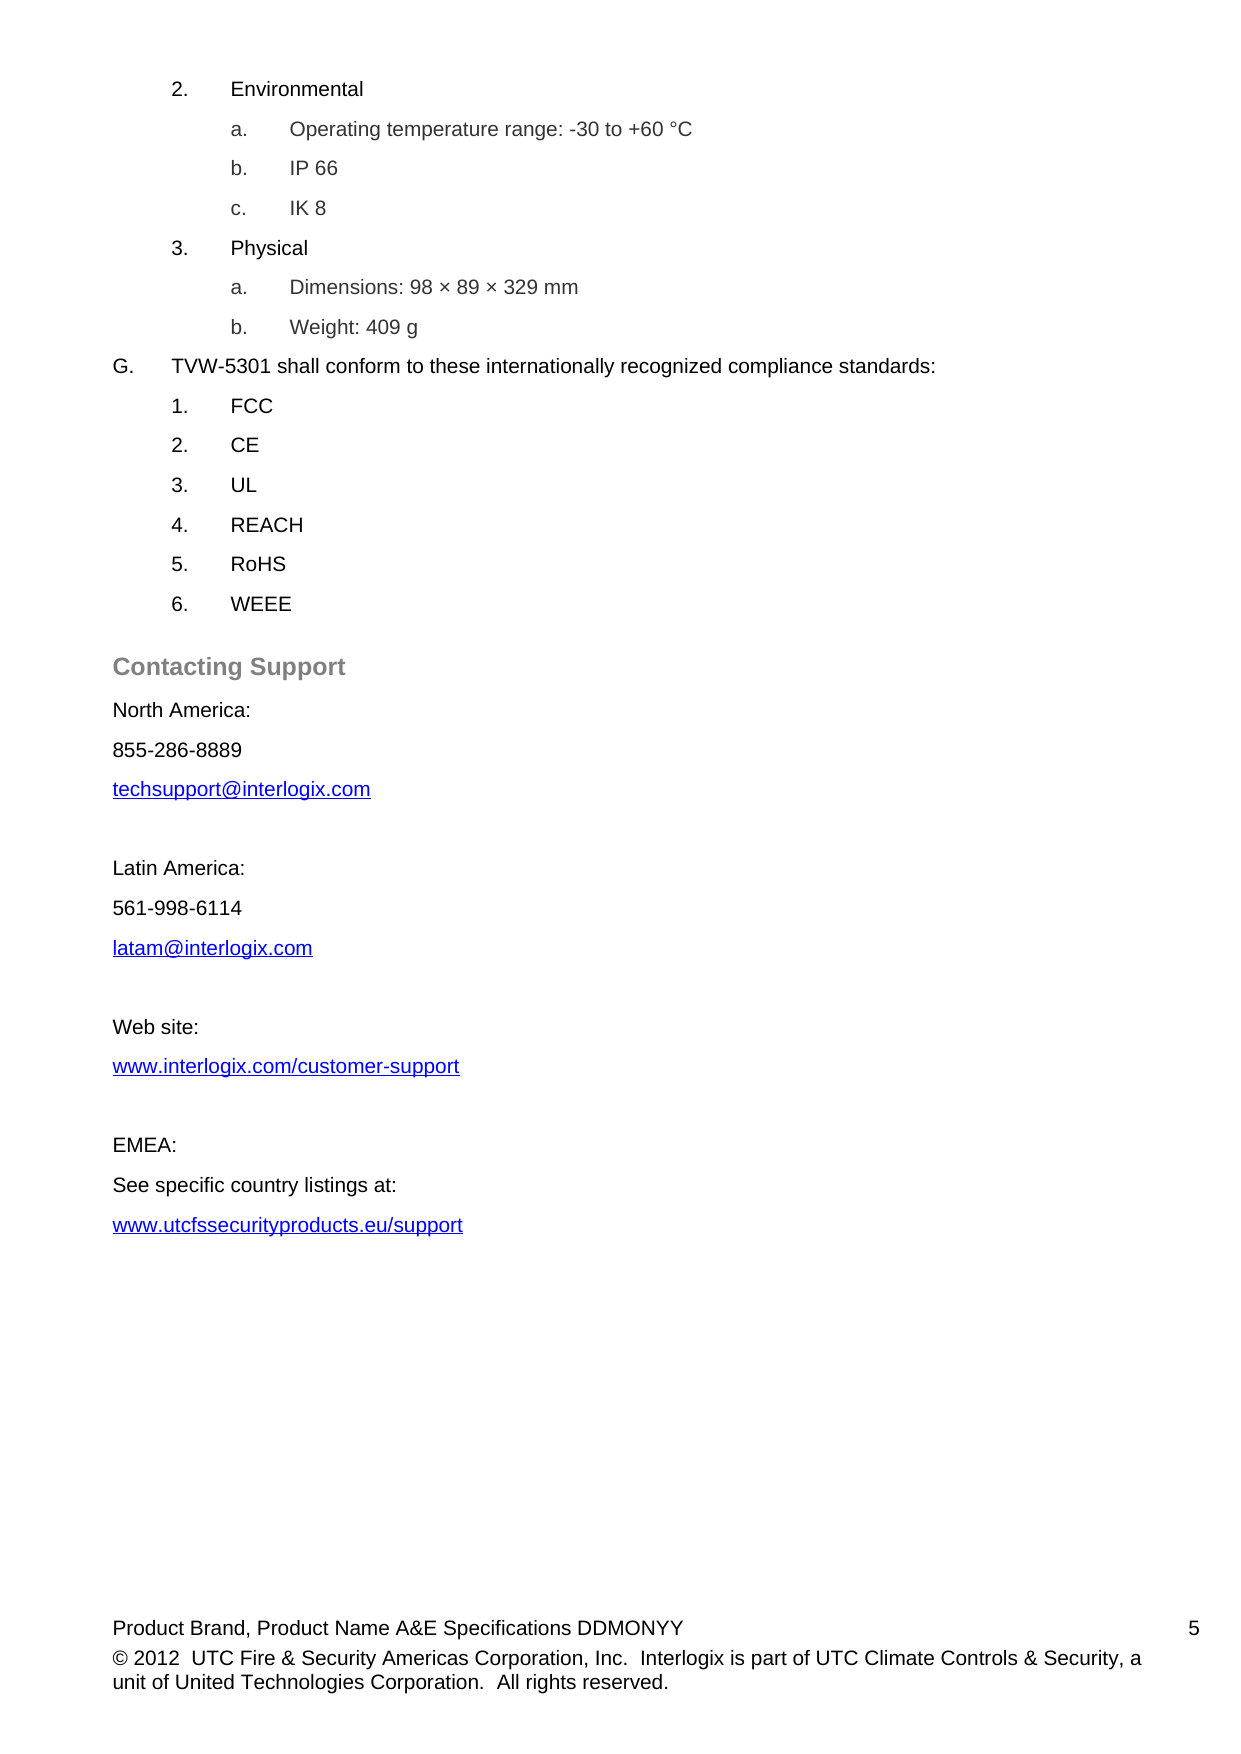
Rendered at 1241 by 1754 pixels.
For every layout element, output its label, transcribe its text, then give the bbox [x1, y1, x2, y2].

text 855-286-8889 [112, 735, 1165, 762]
subtitle REACH [171, 510, 1165, 537]
subtitle TVW-5301 shall conform to these internationally recognized compliance standards: [112, 352, 1165, 379]
subtitle IK 8 [230, 194, 1165, 221]
text Latin America: [112, 854, 1165, 881]
text latam@interlogix.com [112, 933, 1165, 960]
text 561-998-6114 [112, 894, 1165, 921]
subtitle Environmental [171, 75, 1165, 102]
text Contacting Support [112, 642, 1165, 683]
text www.interlogix.com/customer-support [112, 1052, 1165, 1079]
subtitle WEEE [171, 589, 1165, 617]
subtitle Operating temperature range: -30 to +60 °C [230, 114, 1165, 142]
subtitle CE [171, 431, 1165, 458]
subtitle Weight: 409 g [230, 312, 1165, 339]
subtitle UL [171, 471, 1165, 498]
text www.utcfssecurityproducts.eu/support [112, 1210, 1165, 1237]
subtitle Dimensions: 98 × 89 × 329 mm [230, 273, 1165, 300]
subtitle Physical [171, 233, 1165, 260]
text EMEA: [112, 1131, 1165, 1158]
text North America: [112, 696, 1165, 723]
text techsupport@interlogix.com [112, 775, 1165, 802]
subtitle IP 66 [230, 154, 1165, 181]
text Web site: [112, 1012, 1165, 1039]
subtitle RoHS [171, 550, 1165, 577]
subtitle FCC [171, 392, 1165, 419]
text See specific country listings at: [112, 1171, 1165, 1198]
